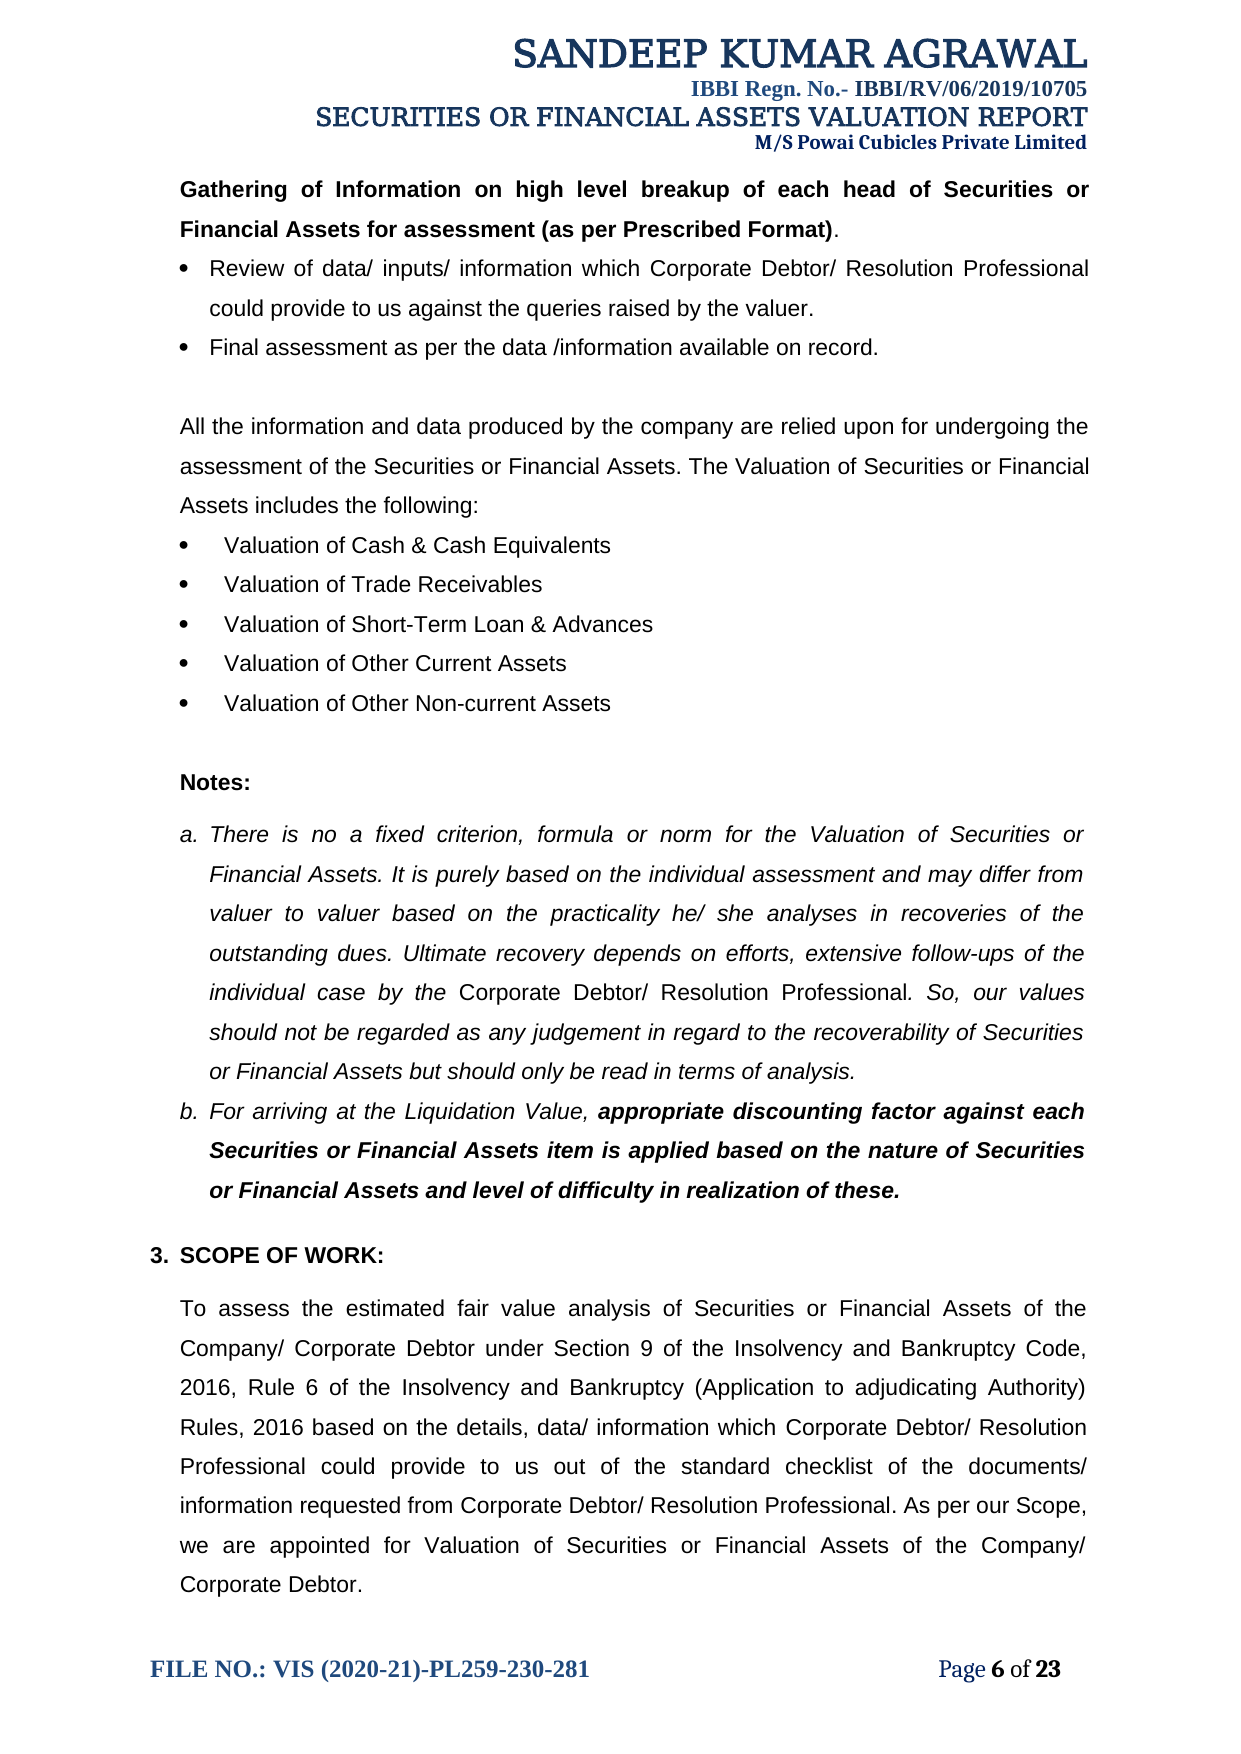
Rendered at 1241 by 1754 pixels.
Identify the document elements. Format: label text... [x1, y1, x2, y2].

list Review of data/ inputs/ information which Corporate Debtor/ Resolution Professional could provide to us against the queries raised by the valuer. [179, 255, 1090, 321]
text Notes: [179, 768, 1090, 795]
list SCOPE OF WORK: [150, 1242, 1090, 1269]
list Valuation of Other Current Assets [179, 650, 1090, 676]
list For arriving at the Liquidation Value, appropriate discounting factor against each Securities or Financial Assets item is applied based on the nature of Securities or Financial Assets and level of difficulty in realization of these. [179, 1098, 1087, 1203]
list To assess the estimated fair value analysis of Securities or Financial Assets of the Company/ Corporate Debtor under Section 9 of the Insolvency and Bankruptcy Code, 2016, Rule 6 of the Insolvency and Bankruptcy (Application to adjudicating Authority) Rules, 2016 based on the details, data/ information which Corporate Debtor/ Resolution Professional could provide to us out of the standard checklist of the documents/ information requested from Corporate Debtor/ Resolution Professional. As per our Scope, we are appointed for Valuation of Securities or Financial Assets of the Company/ Corporate Debtor. [179, 1295, 1087, 1598]
list Valuation of Other Non-current Assets [179, 689, 1090, 716]
list There is no a fixed criterion, formula or norm for the Valuation of Securities or Financial Assets. It is purely based on the individual assessment and may differ from valuer to valuer based on the practicality he/ she analyses in recoveries of the outstanding dues. Ultimate recovery depends on efforts, extensive follow-ups of the individual case by the Corporate Debtor/ Resolution Professional. So, our values should not be regarded as any judgement in regard to the recoverability of Securities or Financial Assets but should only be read in terms of analysis. [179, 821, 1087, 1084]
list Gathering of Information on high level breakup of each head of Securities or Financial Assets for assessment (as per Prescribed Format). [179, 176, 1090, 242]
list All the information and data produced by the company are relied upon for undergoing the assessment of the Securities or Financial Assets. The Valuation of Securities or Financial Assets includes the following: [179, 413, 1090, 518]
list Valuation of Cash & Cash Equivalents [179, 532, 1090, 558]
list Valuation of Trade Receivables [179, 571, 1090, 597]
list Final assessment as per the data /information available on record. [179, 334, 1090, 361]
list Valuation of Short-Term Loan & Advances [179, 611, 1090, 637]
